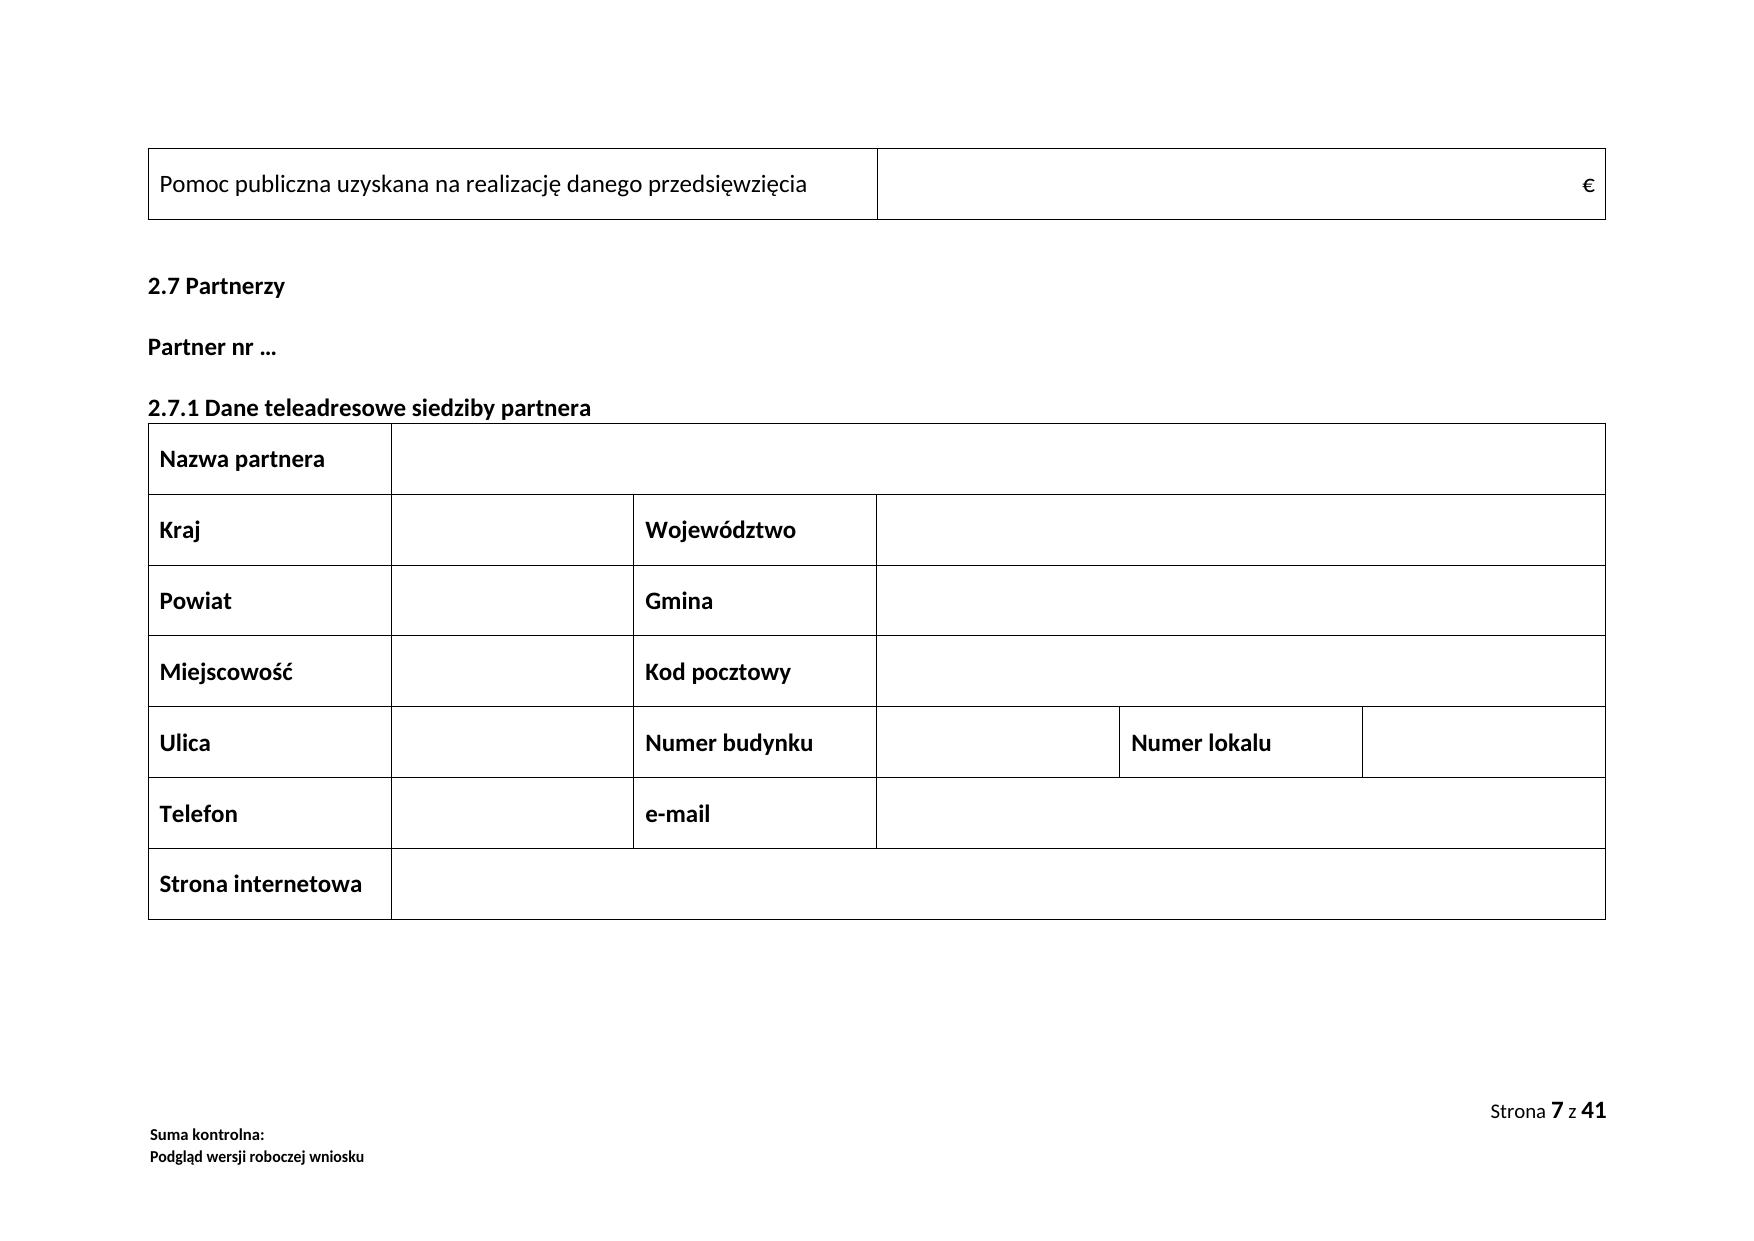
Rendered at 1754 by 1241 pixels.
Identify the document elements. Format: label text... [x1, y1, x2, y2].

table_cell [392, 707, 633, 777]
table_cell e-mail [634, 778, 876, 848]
table_cell [392, 495, 633, 564]
table_cell [877, 566, 1605, 635]
table_cell Powiat [149, 566, 391, 635]
table_cell [877, 636, 1605, 706]
table_header Nazwa partnera [149, 424, 391, 494]
table_cell [392, 778, 633, 848]
table_cell € [878, 149, 1605, 218]
table_cell Numer budynku [634, 707, 876, 777]
text Partner nr … [148, 331, 1606, 362]
table_cell Pomoc publiczna uzyskana na realizację danego przedsięwzięcia [149, 149, 877, 218]
text 2.7 Partnerzy [148, 270, 1606, 301]
table_cell [392, 566, 633, 635]
table_cell Kraj [149, 495, 391, 564]
table_cell [1363, 707, 1605, 777]
table_cell Miejscowość [149, 636, 391, 706]
text 2.7.1 Dane teleadresowe siedziby partnera [148, 392, 1606, 423]
table_cell Telefon [149, 778, 391, 848]
table_cell Numer lokalu [1120, 707, 1362, 777]
table_cell Ulica [149, 707, 391, 777]
table_cell [877, 495, 1605, 564]
table_cell [877, 778, 1605, 848]
table_cell [392, 636, 633, 706]
table_cell Strona internetowa [149, 849, 391, 919]
table_cell [392, 849, 1605, 919]
table_header [392, 424, 1605, 494]
table_cell Gmina [634, 566, 876, 635]
table_cell Województwo [634, 495, 876, 564]
table_cell Kod pocztowy [634, 636, 876, 706]
table_cell [877, 707, 1119, 777]
